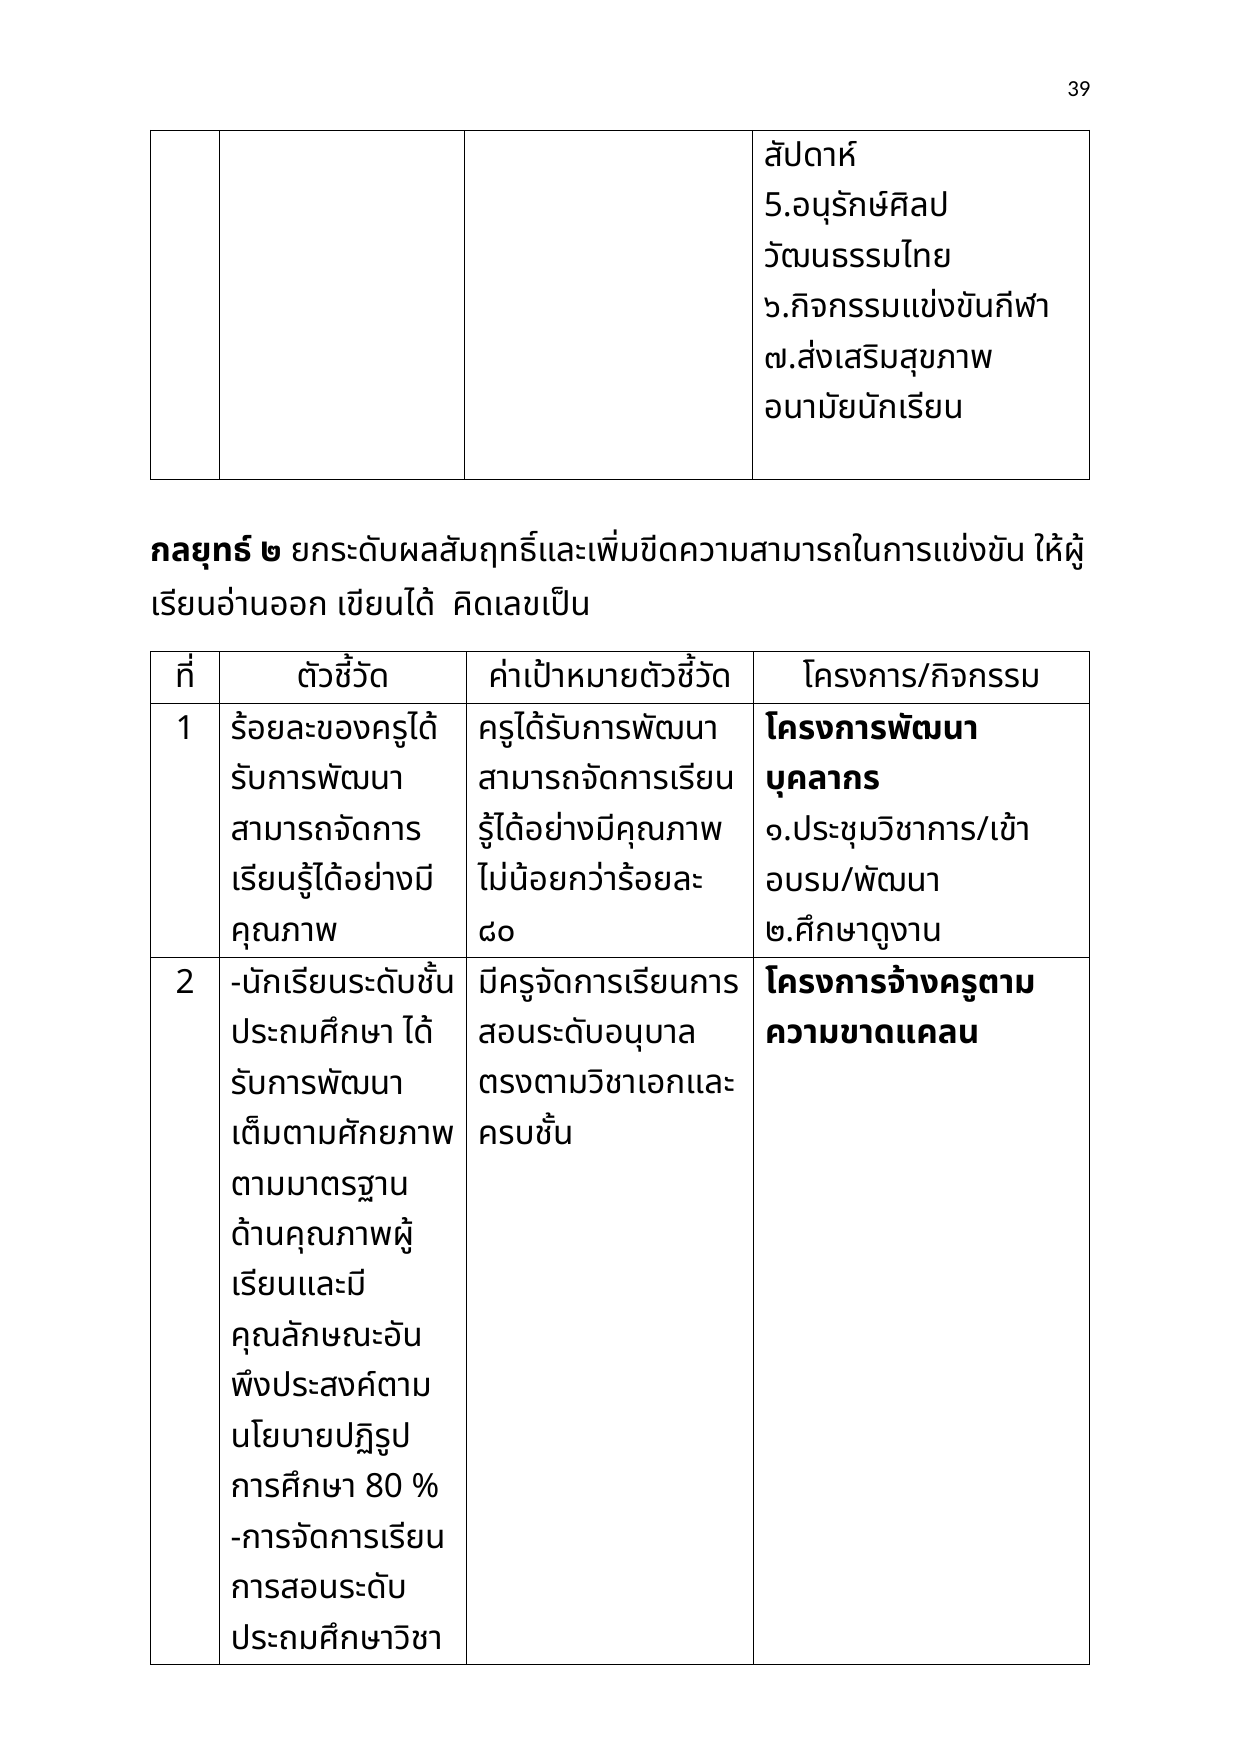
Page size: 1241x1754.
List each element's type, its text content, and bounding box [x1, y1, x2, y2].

table_cell ครูได้รับการพัฒนา สามารถจัดการเรียนรู้ได้อย่างมีคุณภาพไม่น้อยกว่าร้อยละ ๘๐ [467, 704, 753, 957]
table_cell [220, 131, 464, 479]
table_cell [465, 131, 752, 479]
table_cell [467, 958, 753, 1664]
table_cell ร้อยละของครูได้รับการพัฒนา สามารถจัดการเรียนรู้ได้อย่างมีคุณภาพ [220, 704, 466, 957]
table_header ตัวชี้วัด [220, 652, 466, 703]
text กลยุทธ์ ๒ ยกระดับผลสัมฤทธิ์และเพิ่มขีดความสามารถในการแข่งขัน ให้ผู้เรียนอ่านออก เขียนได้ คิดเลขเป็น [150, 526, 1090, 631]
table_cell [754, 958, 1089, 1664]
table_header ที่ [151, 652, 219, 703]
table_header โครงการ/กิจกรรม [754, 652, 1089, 703]
table_header ค่าเป้าหมายตัวชี้วัด [467, 652, 753, 703]
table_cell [220, 958, 466, 1664]
table_cell 1 [151, 704, 219, 957]
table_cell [753, 131, 1089, 479]
table_cell 2 [151, 958, 219, 1664]
table_cell 2 [151, 131, 219, 479]
table_cell โครงการพัฒนาบุคลากร ๑.ประชุมวิชาการ/เข้าอบรม/พัฒนา ๒.ศึกษาดูงาน [754, 704, 1089, 957]
